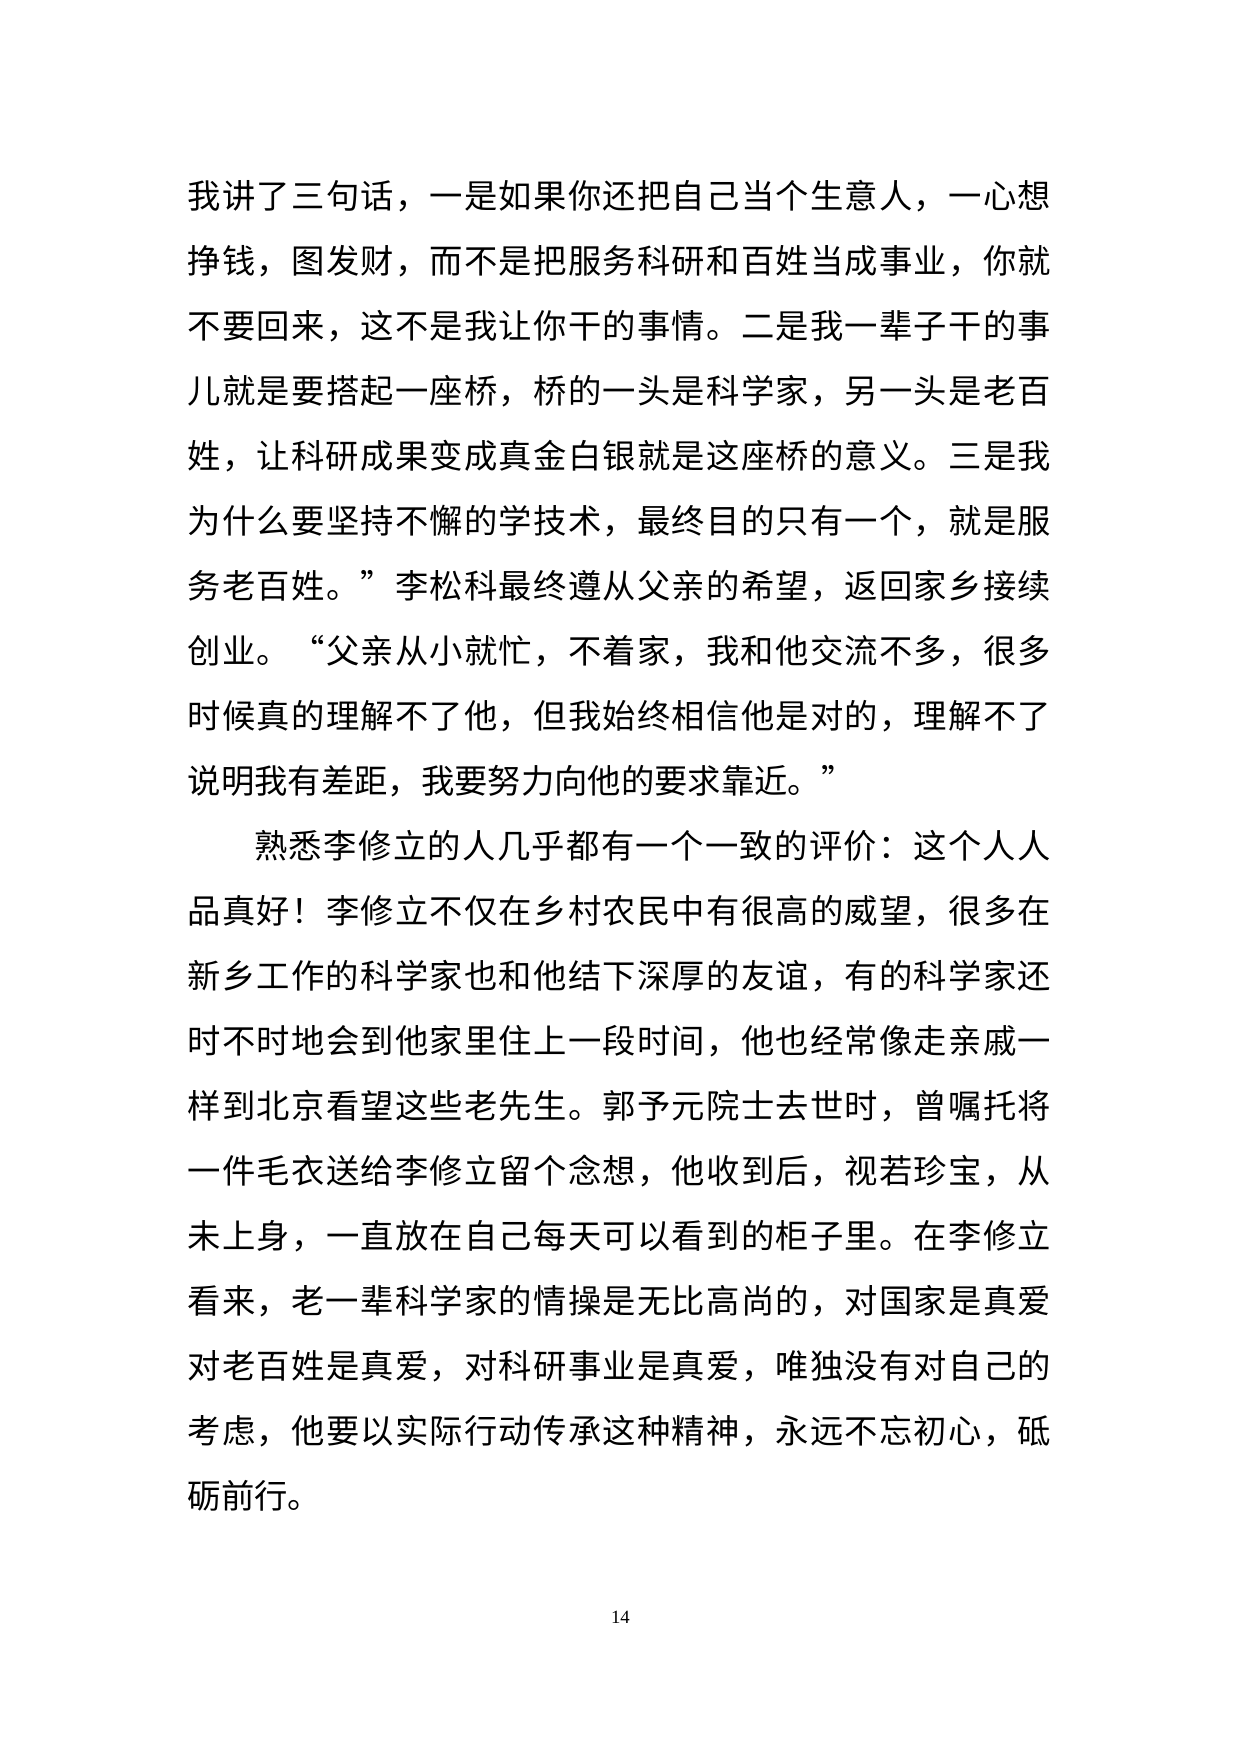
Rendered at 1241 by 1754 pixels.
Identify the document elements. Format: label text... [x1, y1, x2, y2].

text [187, 162, 1053, 812]
text 熟悉李修立的人几乎都有一个一致的评价：这个人人品真好！李修立不仅在乡村农民中有很高的威望，很多在新乡工作的科学家也和他结下深厚的友谊，有的科学家还时不时地会到他家里住上一段时间，他也经常像走亲戚一样到北京看望这些老先生。郭予元院士去世时，曾嘱托将一件毛衣送给李修立留个念想，他收到后，视若珍宝，从未上身，一直放在自己每天可以看到的柜子里。在李修立看来，老一辈科学家的情操是无比高尚的，对国家是真爱，对老百姓是真爱，对科研事业是真爱，唯独没有对自己的考虑，他要以实际行动传承这种精神，永远不忘初心，砥砺前行。 [187, 812, 1053, 1527]
